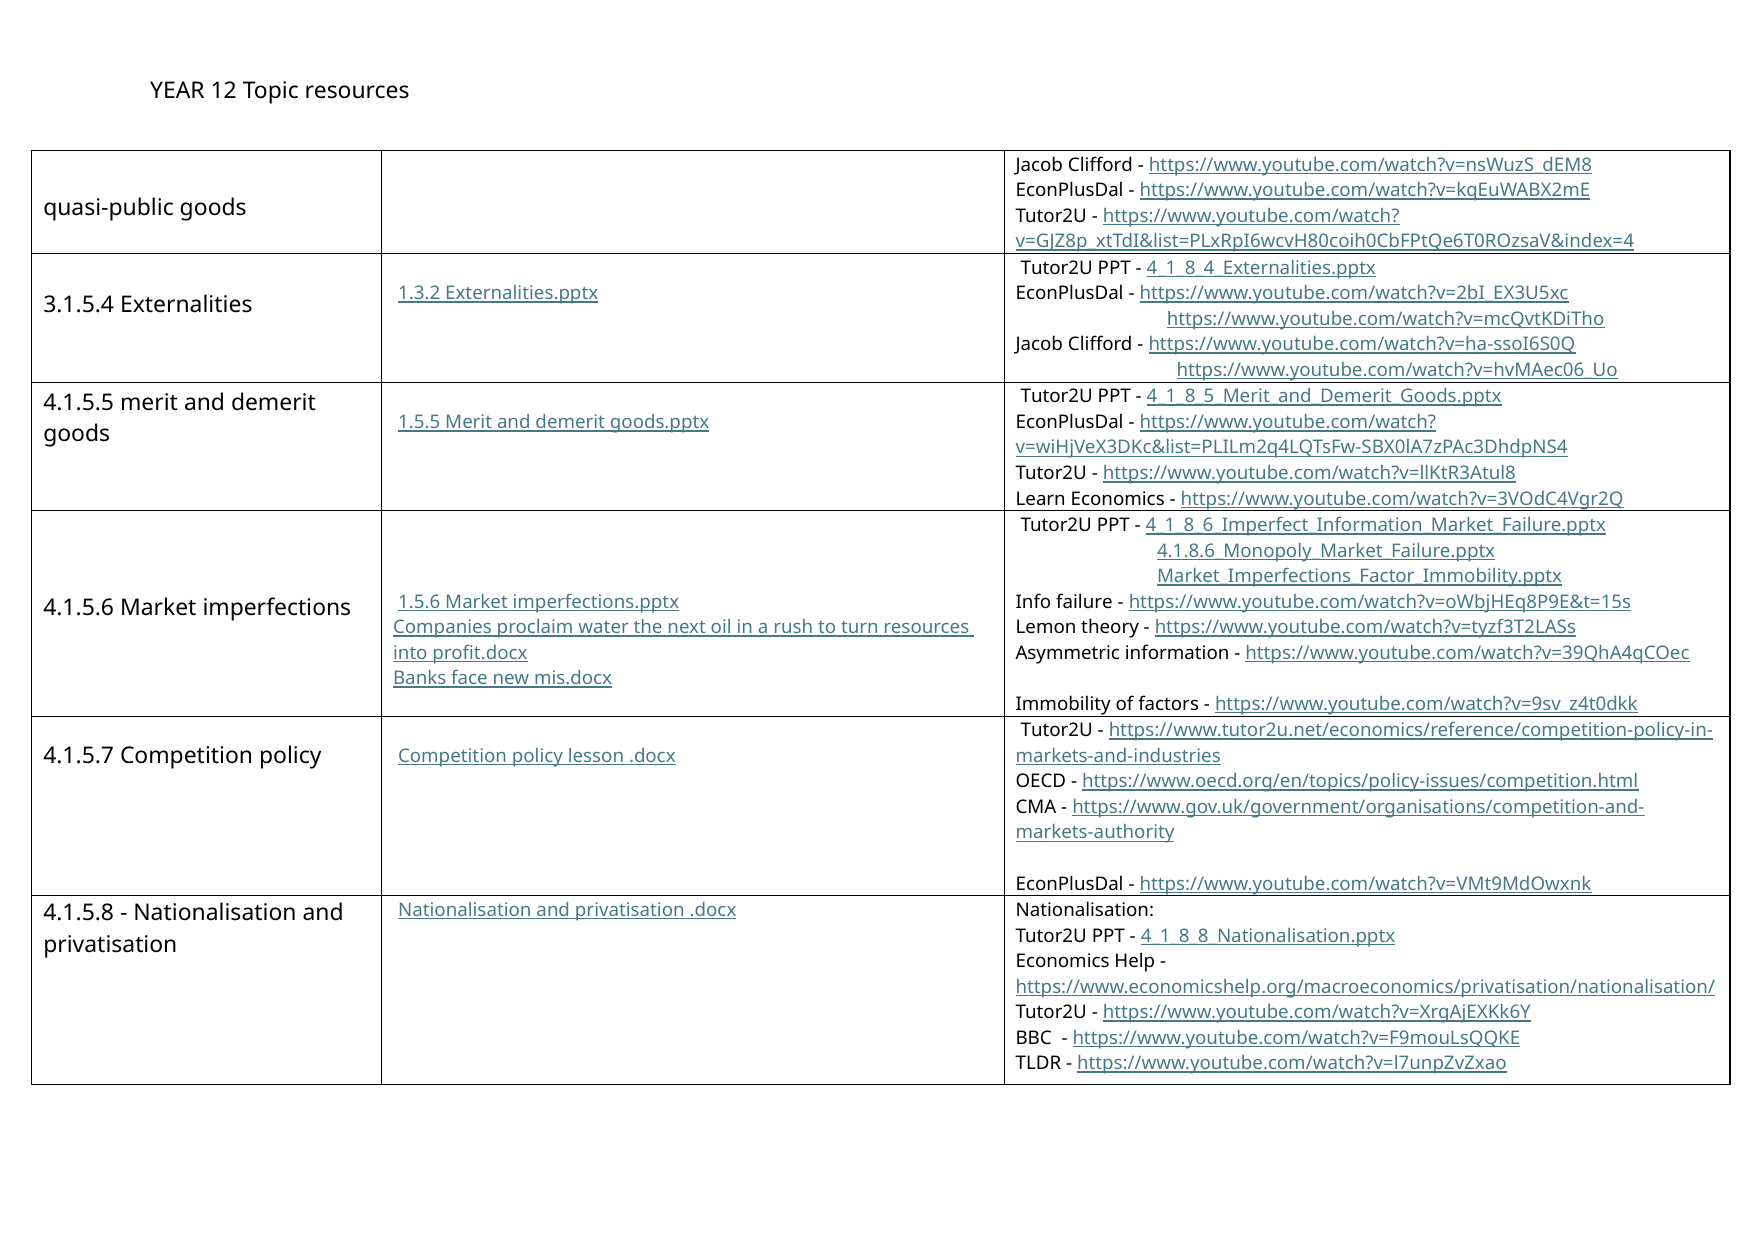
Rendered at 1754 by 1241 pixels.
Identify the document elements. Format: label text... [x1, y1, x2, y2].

table_cell 1.3.2 Externalities.pptx [382, 254, 1004, 382]
table_cell Tutor2U PPT - 4_1_8_5_Merit_and_Demerit_Goods.pptx EconPlusDal - https://www.youtube.com/watch?v=wiHjVeX3DKc&list=PLILm2q4LQTsFw-SBX0lA7zPAc3DhdpNS4 Tutor2U - https://www.youtube.com/watch?v=llKtR3Atul8 Learn Economics - https://www.youtube.com/watch?v=3VOdC4Vgr2Q [1005, 383, 1729, 510]
table_cell Tutor2U PPT - 4_1_8_4_Externalities.pptx EconPlusDal - https://www.youtube.com/watch?v=2bI_EX3U5xc https://www.youtube.com/watch?v=mcQvtKDiTho Jacob Clifford - https://www.youtube.com/watch?v=ha-ssoI6S0Q https://www.youtube.com/watch?v=hvMAec06_Uo [1005, 254, 1729, 382]
table_cell 4.1.5.6 Market imperfections [32, 511, 381, 716]
table_cell Tutor2U - https://www.tutor2u.net/economics/reference/competition-policy-in-markets-and-industries OECD - https://www.oecd.org/en/topics/policy-issues/competition.html CMA - https://www.gov.uk/government/organisations/competition-and-markets-authority EconPlusDal - https://www.youtube.com/watch?v=VMt9MdOwxnk [1005, 717, 1729, 895]
table_cell Competition policy lesson .docx [382, 717, 1004, 895]
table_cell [32, 896, 381, 1084]
table_cell 3.1.5.4 Externalities [32, 254, 381, 382]
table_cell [1005, 896, 1729, 1084]
table_cell 4.1.5.5 merit and demerit goods [32, 383, 381, 510]
table_cell 4.1.5.7 Competition policy [32, 717, 381, 895]
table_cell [382, 896, 1004, 1084]
table_cell 1.5.6 Market imperfections.pptx Companies proclaim water the next oil in a rush to turn resources into profit.docx Banks face new mis.docx [382, 511, 1004, 716]
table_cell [1005, 151, 1729, 253]
table_cell Tutor2U PPT - 4_1_8_6_Imperfect_Information_Market_Failure.pptx 4.1.8.6_Monopoly_Market_Failure.pptx Market_Imperfections_Factor_Immobility.pptx Info failure - https://www.youtube.com/watch?v=oWbjHEq8P9E&t=15s Lemon theory - https://www.youtube.com/watch?v=tyzf3T2LASs Asymmetric information - https://www.youtube.com/watch?v=39QhA4qCOec Immobility of factors - https://www.youtube.com/watch?v=9sv_z4t0dkk [1005, 511, 1729, 716]
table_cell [32, 151, 381, 253]
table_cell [382, 151, 1004, 253]
table_cell 1.5.5 Merit and demerit goods.pptx [382, 383, 1004, 510]
